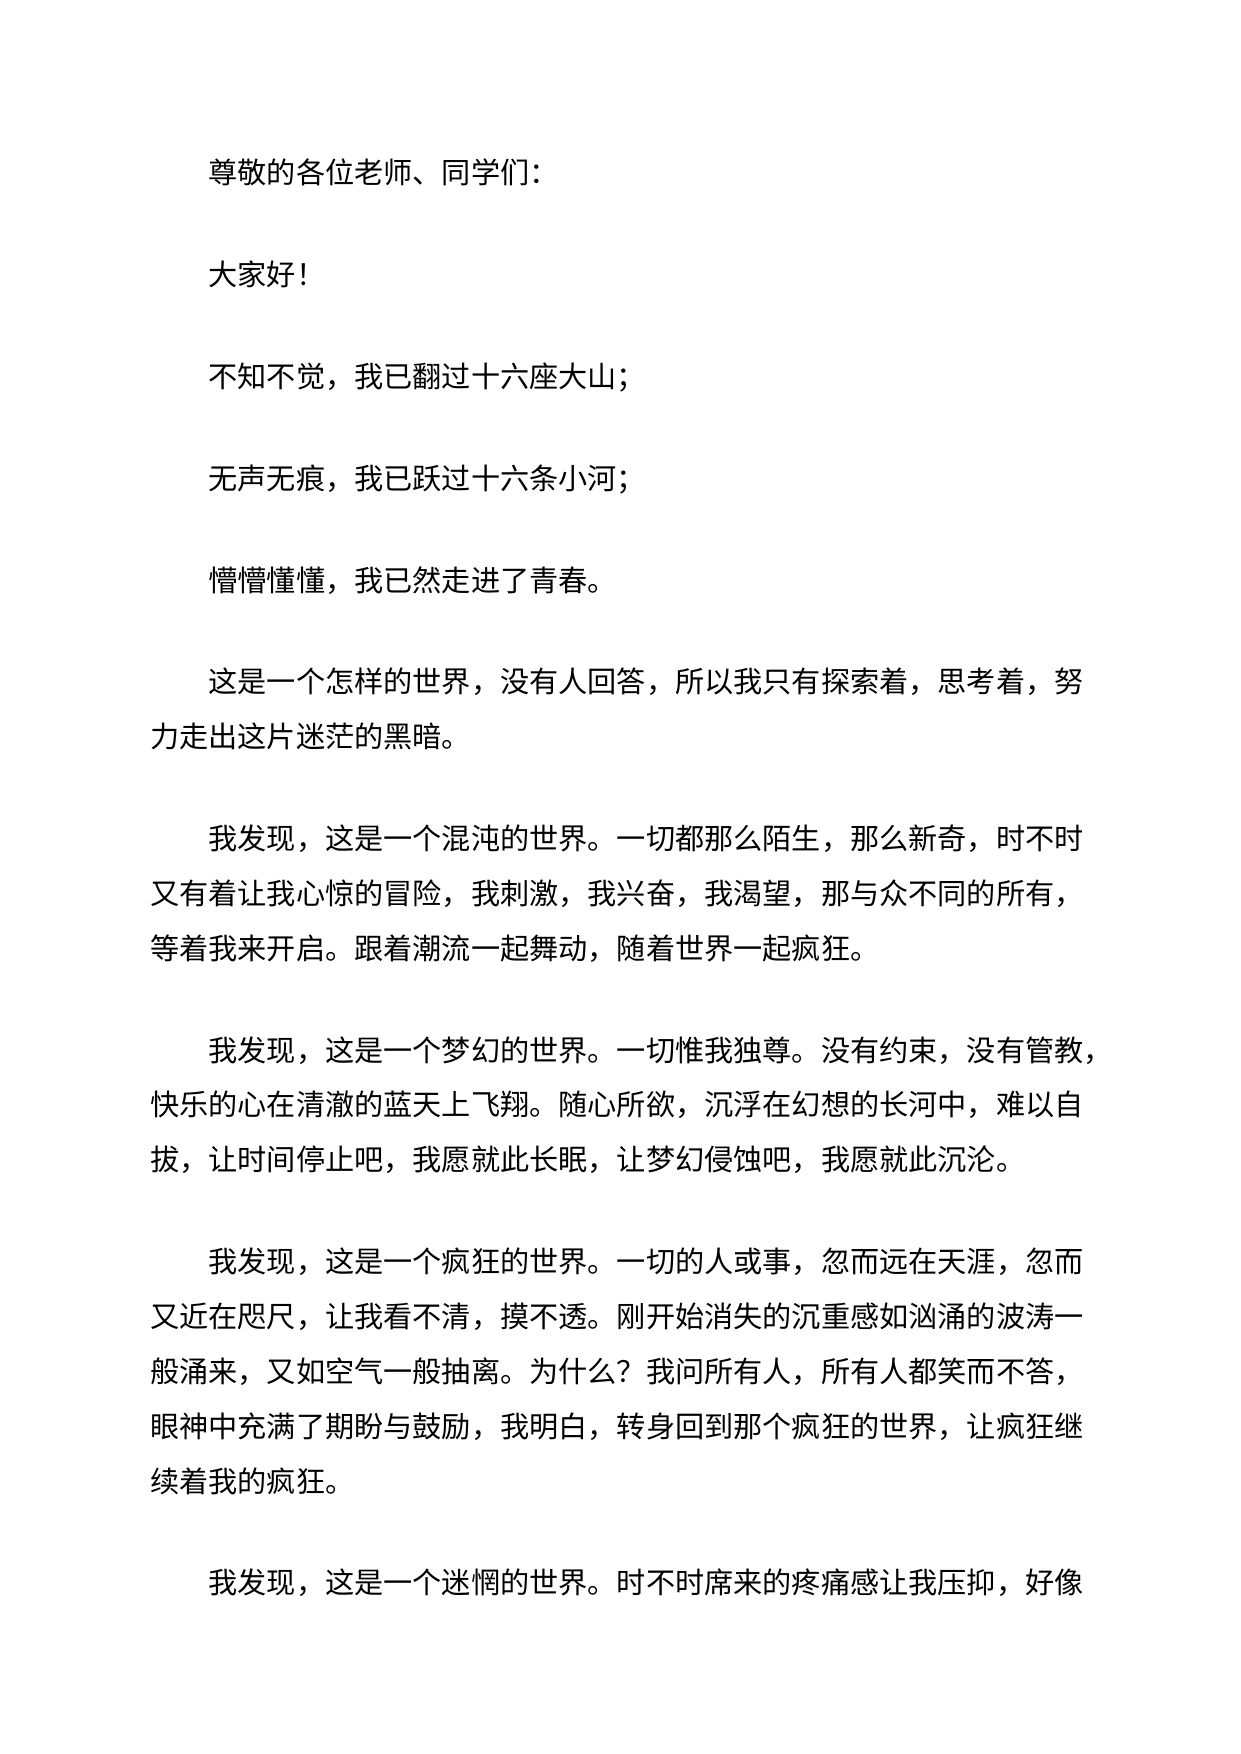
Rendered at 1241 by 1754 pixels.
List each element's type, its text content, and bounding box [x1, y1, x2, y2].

text 我发现，这是一个梦幻的世界。一切惟我独尊。没有约束，没有管教，快乐的心在清澈的蓝天上飞翔。随心所欲，沉浮在幻想的长河中，难以自拔，让时间停止吧，我愿就此长眠，让梦幻侵蚀吧，我愿就此沉沦。 [150, 1027, 1090, 1179]
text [150, 1560, 1090, 1602]
text 懵懵懂懂，我已然走进了青春。 [150, 557, 1090, 599]
text 无声无痕，我已跃过十六条小河； [150, 455, 1090, 498]
text 不知不觉，我已翻过十六座大山； [150, 353, 1090, 396]
text 我发现，这是一个混沌的世界。一切都那么陌生，那么新奇，时不时又有着让我心惊的冒险，我刺激，我兴奋，我渴望，那与众不同的所有，等着我来开启。跟着潮流一起舞动，随着世界一起疯狂。 [150, 816, 1090, 968]
text 大家好！ [150, 252, 1090, 294]
text 这是一个怎样的世界，没有人回答，所以我只有探索着，思考着，努力走出这片迷茫的黑暗。 [150, 659, 1090, 756]
text 尊敬的各位老师、同学们： [150, 150, 1090, 192]
text 我发现，这是一个疯狂的世界。一切的人或事，忽而远在天涯，忽而又近在咫尺，让我看不清，摸不透。刚开始消失的沉重感如汹涌的波涛一般涌来，又如空气一般抽离。为什么？我问所有人，所有人都笑而不答，眼神中充满了期盼与鼓励，我明白，转身回到那个疯狂的世界，让疯狂继续着我的疯狂。 [150, 1239, 1090, 1501]
